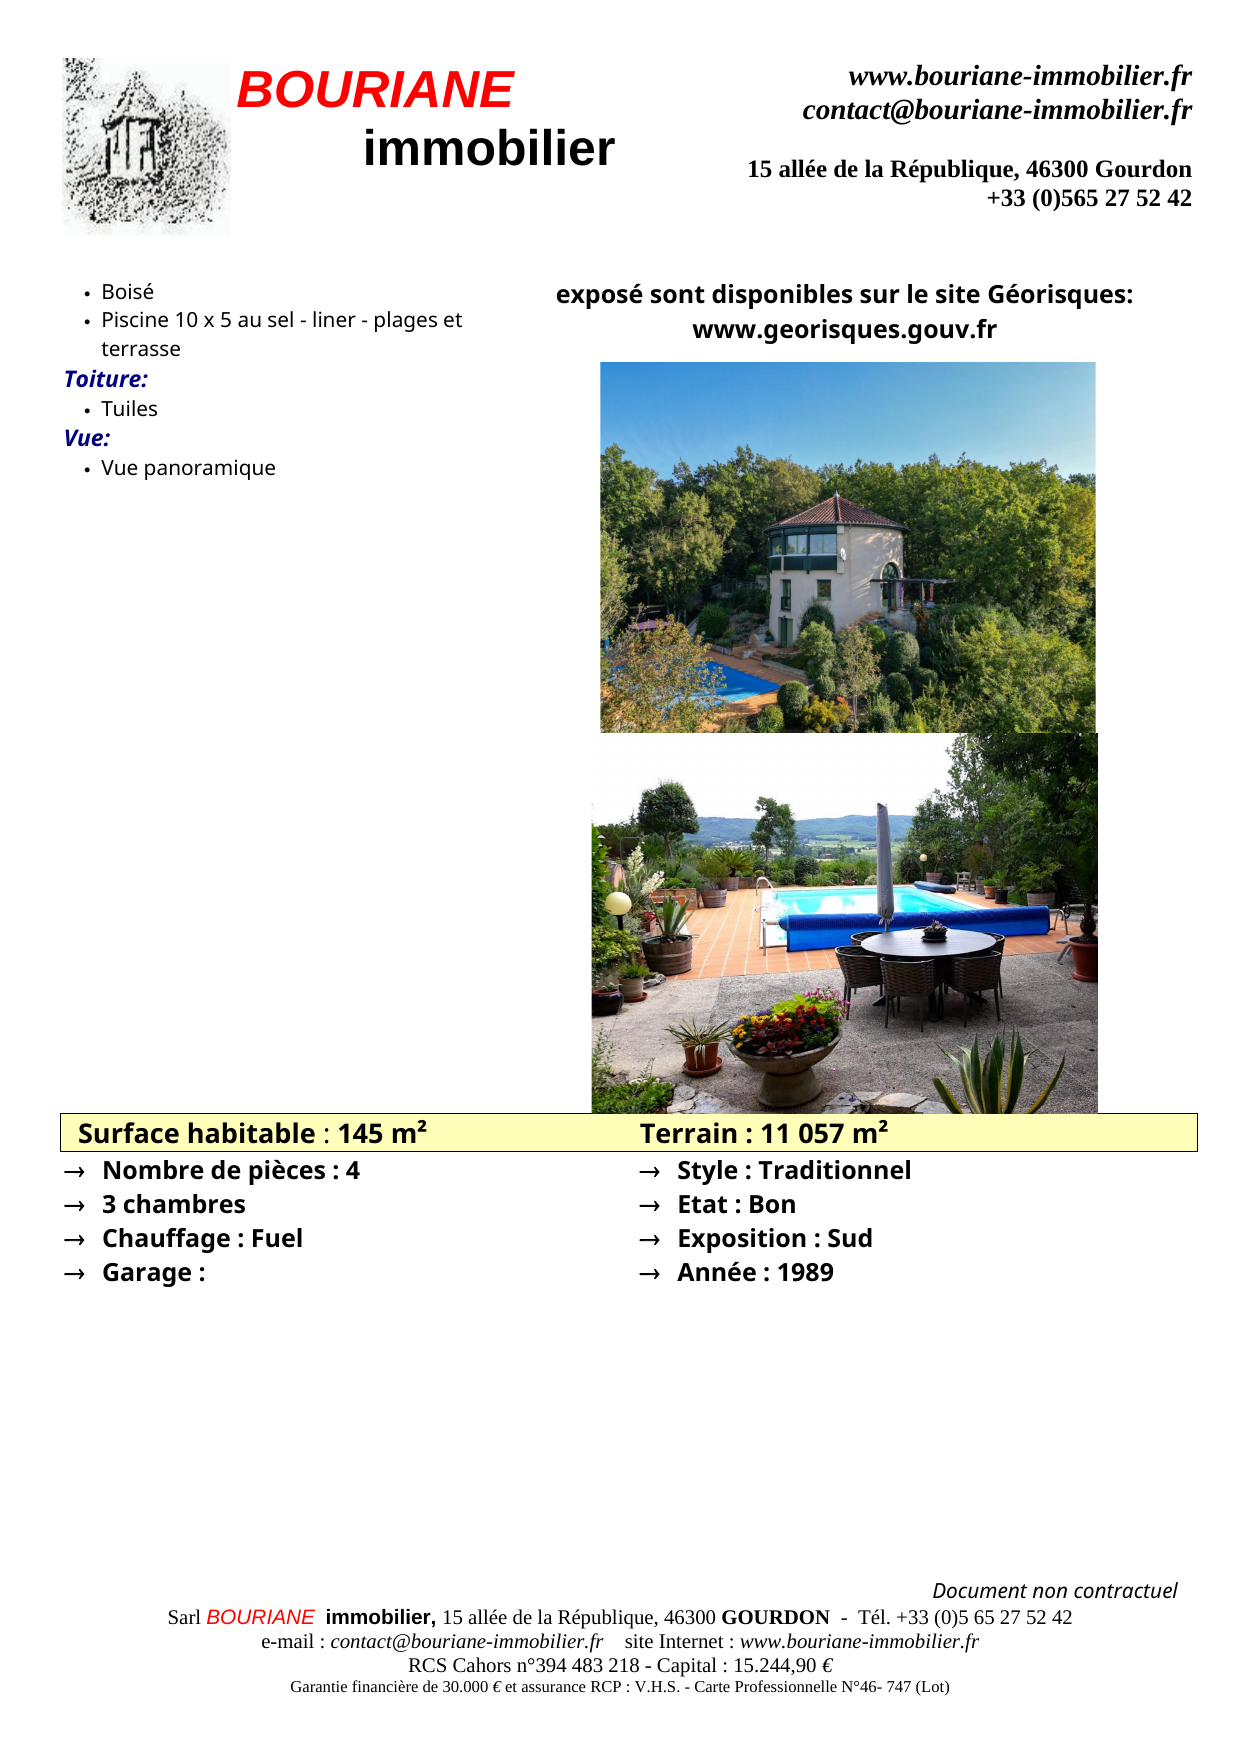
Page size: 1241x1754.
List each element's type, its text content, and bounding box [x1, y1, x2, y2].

table_cell Nombre de pièces : 4 3 chambres Chauffage : Fuel Garage : [60, 1152, 635, 1288]
picture [591, 362, 1098, 1114]
table_cell Terrain : 11 057 m² [635, 1114, 1197, 1151]
picture [62, 58, 231, 237]
table_cell Style : Traditionnel Etat : Bon Exposition : Sud Année : 1989 [635, 1152, 1198, 1288]
table_cell Surface habitable : 145 m² [61, 1114, 635, 1151]
